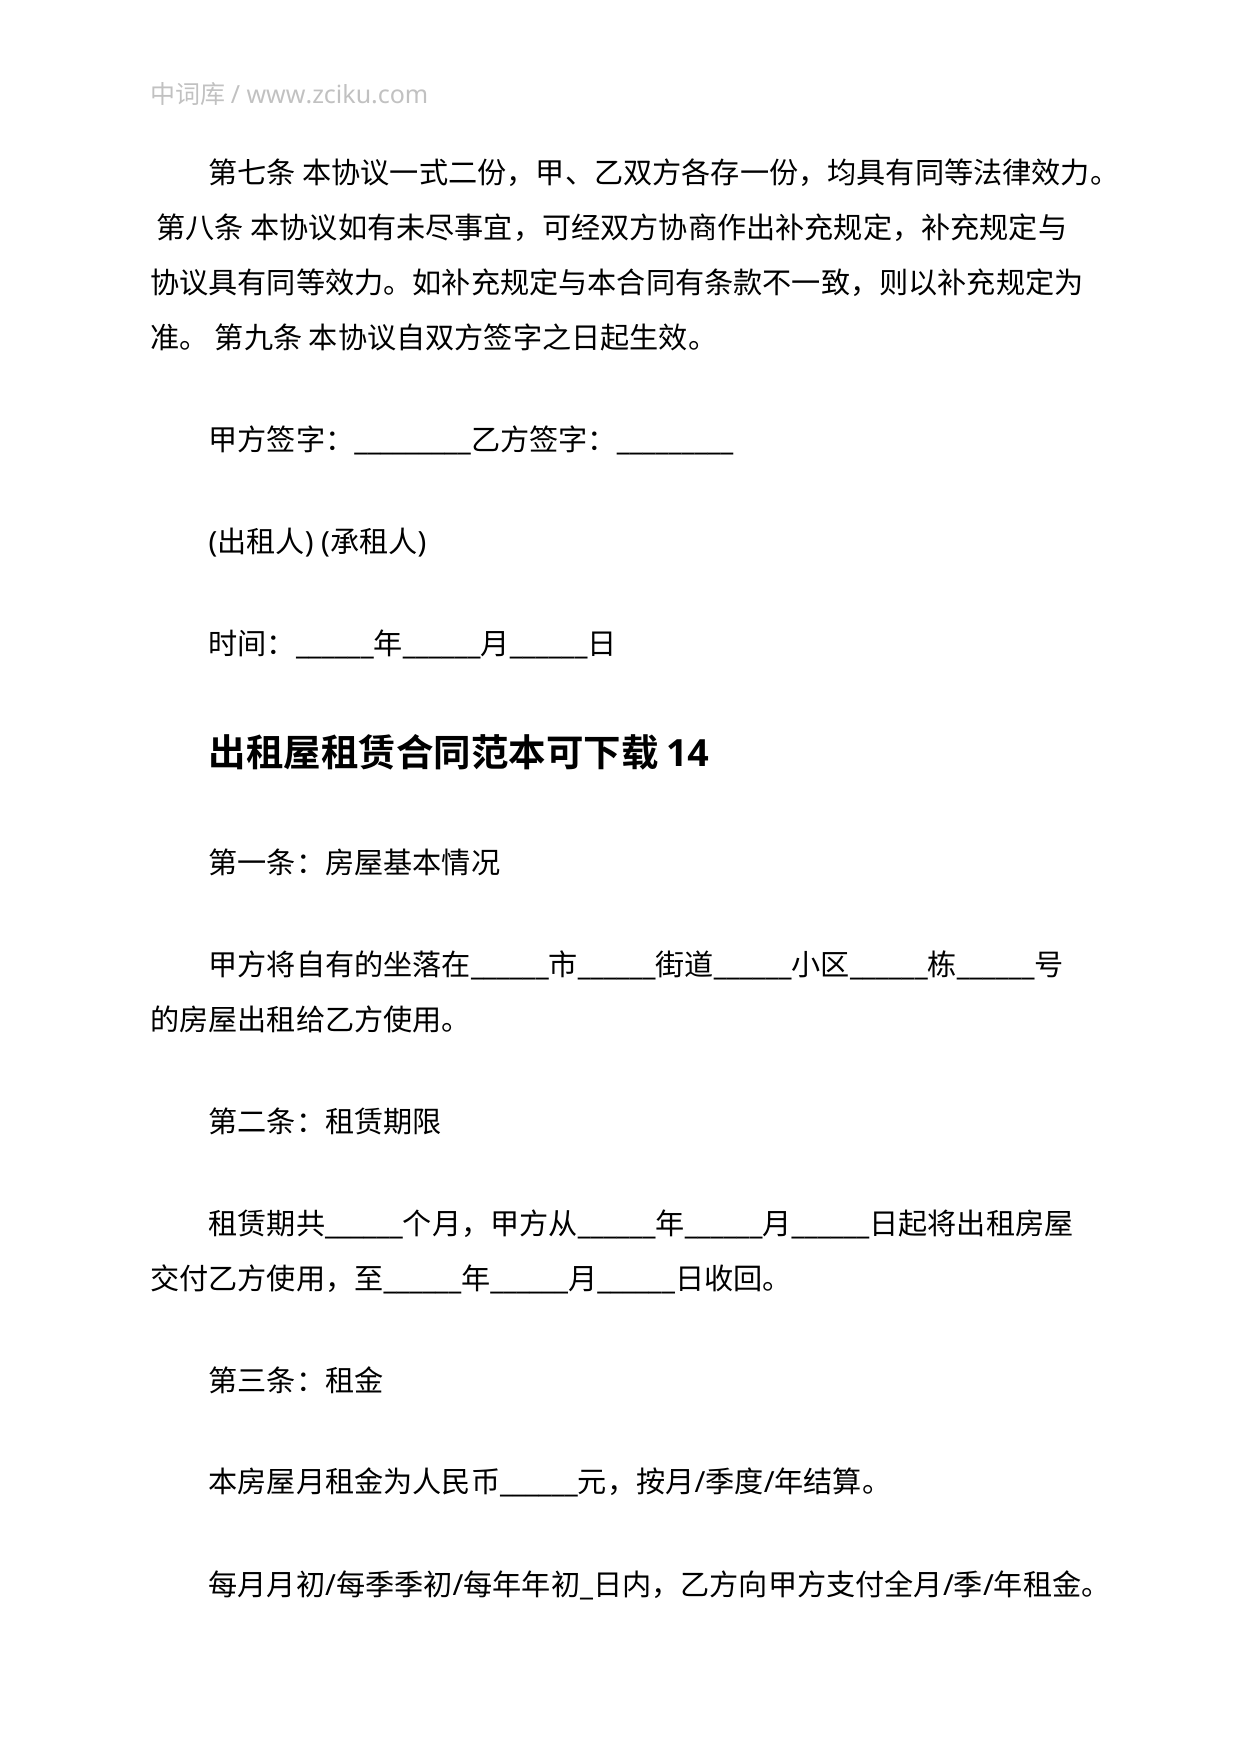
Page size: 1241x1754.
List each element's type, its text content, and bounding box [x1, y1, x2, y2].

text (出租人) (承租人) [150, 518, 1090, 561]
text 第一条：房屋基本情况 [150, 840, 1090, 882]
text 第七条 本协议一式二份，甲、乙双方各存一份，均具有同等法律效力。 第八条 本协议如有未尽事宜，可经双方协商作出补充规定，补充规定与协议具有同等效力。如补充规定与本合同有条款不一致，则以补充规定为准。 第九条 本协议自双方签字之日起生效。 [150, 150, 1090, 357]
text 时间：______年______月______日 [150, 620, 1090, 663]
text 甲方签字：_________乙方签字：_________ [150, 416, 1090, 459]
text 本房屋月租金为人民币______元，按月/季度/年结算。 [150, 1459, 1090, 1501]
text 第二条：租赁期限 [150, 1098, 1090, 1141]
text 租赁期共______个月，甲方从______年______月______日起将出租房屋交付乙方使用，至______年______月______日收回。 [150, 1200, 1090, 1298]
text 出租屋租赁合同范本可下载14 [150, 722, 1090, 777]
text 第三条：租金 [150, 1357, 1090, 1399]
text 每月月初/每季季初/每年年初_日内，乙方向甲方支付全月/季/年租金。 [150, 1561, 1090, 1603]
text 甲方将自有的坐落在______市______街道______小区______栋______号的房屋出租给乙方使用。 [150, 942, 1090, 1039]
